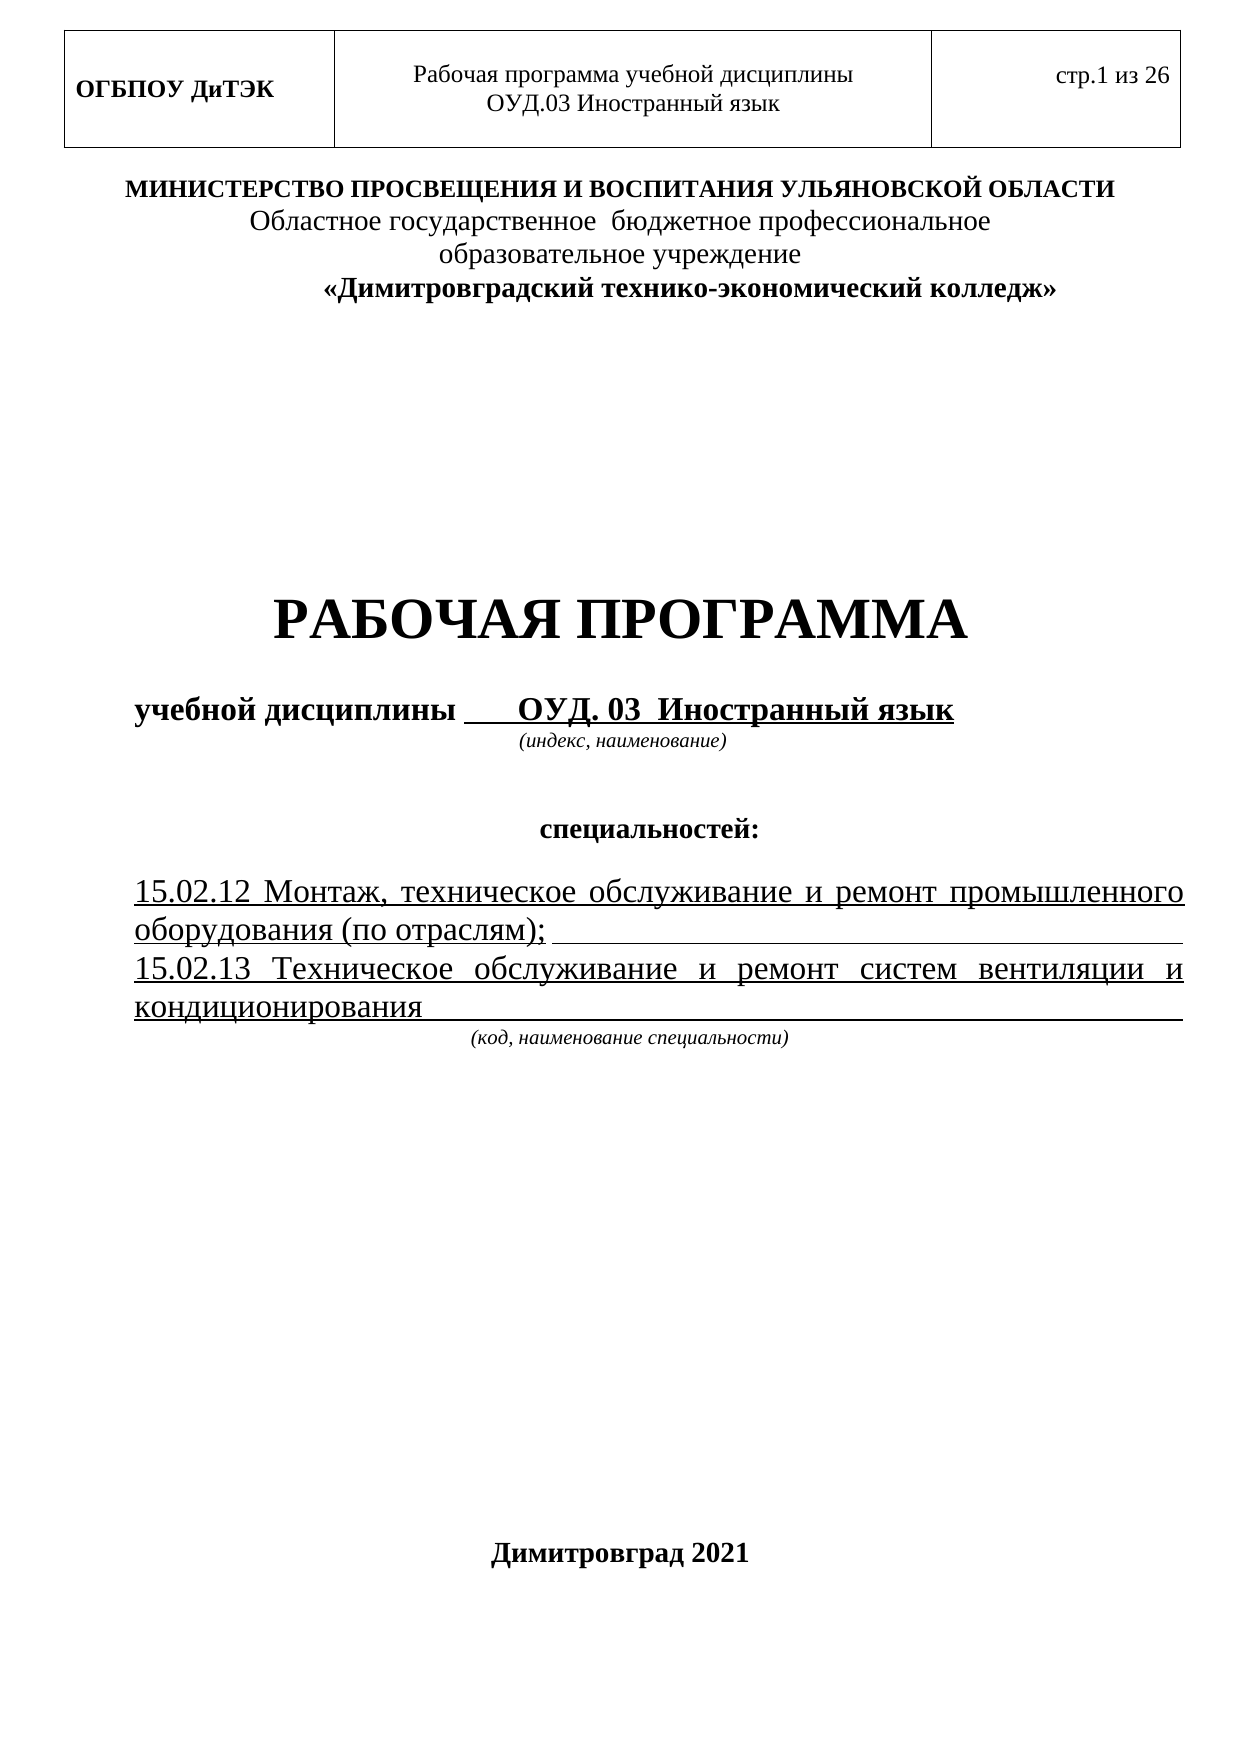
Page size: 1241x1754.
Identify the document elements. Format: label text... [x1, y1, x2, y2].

text 15.02.13 Техническое обслуживание и ремонт систем вентиляции и кондиционирования [134, 983, 1184, 1025]
text Димитровград 2021 [75, 1535, 1165, 1569]
text 15.02.12 Монтаж, техническое обслуживание и ремонт промышленного оборудования (по отраслям); [134, 906, 1184, 948]
text 15.02.12 Монтаж, техническое обслуживание и ремонт промышленного оборудования (по отраслям); [134, 871, 1184, 904]
text специальностей: [134, 811, 1165, 845]
text (код, наименование специальности) [75, 1025, 1184, 1049]
text учебной дисциплины ОУД. 03 Иностранный язык [134, 689, 1165, 727]
text РАБОЧАЯ ПРОГРАММА [77, 584, 1165, 651]
text (индекс, наименование) [75, 727, 1165, 752]
text образовательное учреждение [75, 236, 1165, 270]
text МИНИСТЕРСТВО ПРОСВЕЩЕНИЯ И ВОСПИТАНИЯ УЛЬЯНОВСКОЙ ОБЛАСТИ [75, 174, 1165, 203]
text Областное государственное бюджетное профессиональное [75, 203, 1165, 236]
text «Димитровградский технико-экономический колледж» [208, 270, 1165, 303]
text 15.02.13 Техническое обслуживание и ремонт систем вентиляции и кондиционирования [134, 948, 1184, 981]
